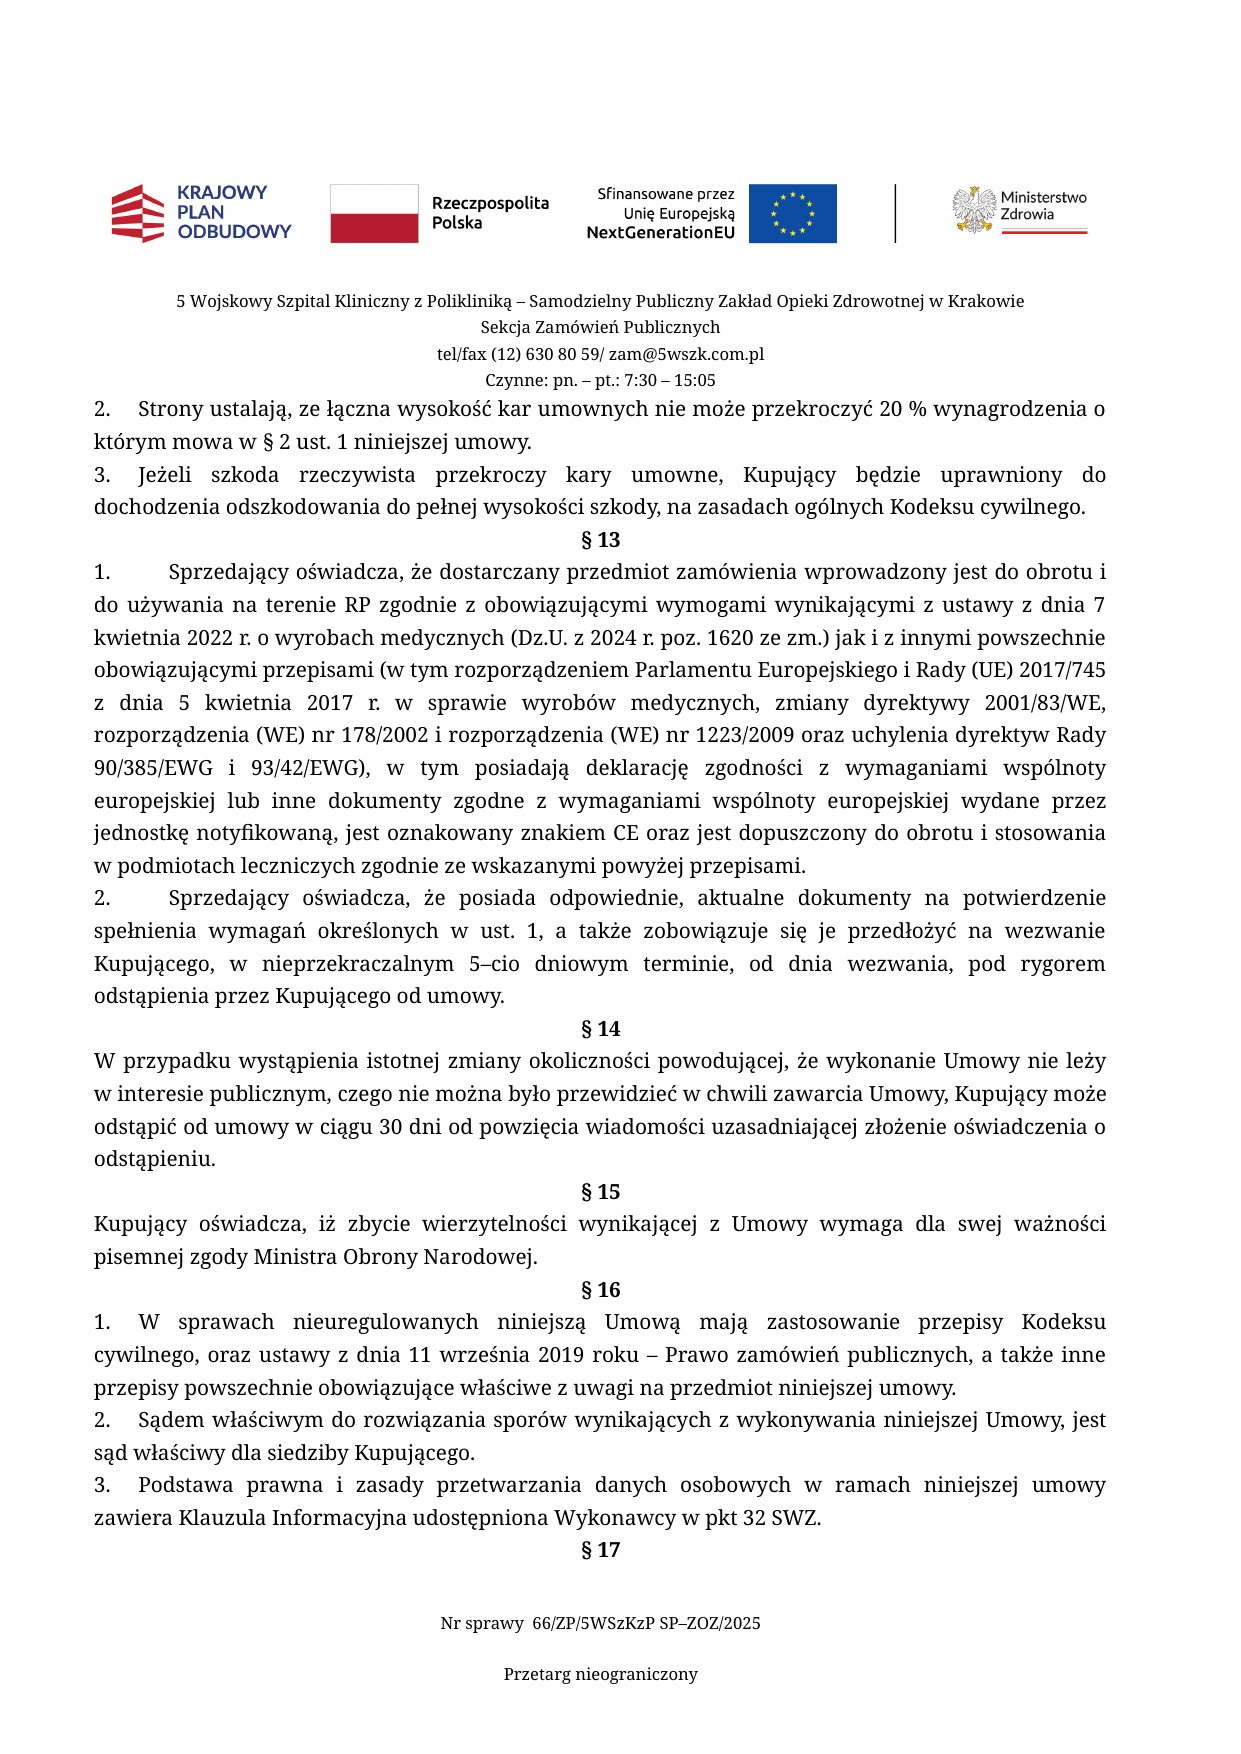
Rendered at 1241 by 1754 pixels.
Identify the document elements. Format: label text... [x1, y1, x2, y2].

list Sprzedający oświadcza, że posiada odpowiednie, aktualne dokumenty na potwierdzenie spełnienia wymagań określonych w ust. 1, a także zobowiązuje się je przedłożyć na wezwanie Kupującego, w nieprzekraczalnym 5–cio dniowym terminie, od dnia wezwania, pod rygorem odstąpienia przez Kupującego od umowy. [94, 883, 1107, 1010]
text § 14 [94, 1014, 1107, 1042]
list Sprzedający oświadcza, że dostarczany przedmiot zamówienia wprowadzony jest do obrotu i do używania na terenie RP zgodnie z obowiązującymi wymogami wynikającymi z ustawy z dnia 7 kwietnia 2022 r. o wyrobach medycznych (Dz.U. z 2024 r. poz. 1620 ze zm.) jak i z innymi powszechnie obowiązującymi przepisami (w tym rozporządzeniem Parlamentu Europejskiego i Rady (UE) 2017/745 z dnia 5 kwietnia 2017 r. w sprawie wyrobów medycznych, zmiany dyrektywy 2001/83/WE, rozporządzenia (WE) nr 178/2002 i rozporządzenia (WE) nr 1223/2009 oraz uchylenia dyrektyw Rady 90/385/EWG i 93/42/EWG), w tym posiadają deklarację zgodności z wymaganiami wspólnoty europejskiej lub inne dokumenty zgodne z wymaganiami wspólnoty europejskiej wydane przez jednostkę notyfikowaną, jest oznakowany znakiem CE oraz jest dopuszczony do obrotu i stosowania w podmiotach leczniczych zgodnie ze wskazanymi powyżej przepisami. [94, 557, 1107, 879]
text § 17 [94, 1536, 1107, 1564]
text § 16 [94, 1275, 1107, 1303]
list W sprawach nieuregulowanych niniejszą Umową mają zastosowanie przepisy Kodeksu cywilnego, oraz ustawy z dnia 11 września 2019 roku – Prawo zamówień publicznych, a także inne przepisy powszechnie obowiązujące właściwe z uwagi na przedmiot niniejszej umowy. [94, 1307, 1107, 1401]
list Sądem właściwym do rozwiązania sporów wynikających z wykonywania niniejszej Umowy, jest sąd właściwy dla siedziby Kupującego. [94, 1405, 1107, 1466]
picture [93, 159, 1108, 261]
text § 13 [94, 525, 1107, 553]
list Strony ustalają, ze łączna wysokość kar umownych nie może przekroczyć 20 % wynagrodzenia o którym mowa w § 2 ust. 1 niniejszej umowy. [94, 394, 1107, 456]
list Jeżeli szkoda rzeczywista przekroczy kary umowne, Kupujący będzie uprawniony do dochodzenia odszkodowania do pełnej wysokości szkody, na zasadach ogólnych Kodeksu cywilnego. [94, 460, 1107, 521]
text W przypadku wystąpienia istotnej zmiany okoliczności powodującej, że wykonanie Umowy nie leży w interesie publicznym, czego nie można było przewidzieć w chwili zawarcia Umowy, Kupujący może odstąpić od umowy w ciągu 30 dni od powzięcia wiadomości uzasadniającej złożenie oświadczenia o odstąpieniu. [94, 1047, 1107, 1173]
text § 15 [94, 1177, 1107, 1205]
list Podstawa prawna i zasady przetwarzania danych osobowych w ramach niniejszej umowy zawiera Klauzula Informacyjna udostępniona Wykonawcy w pkt 32 SWZ. [94, 1470, 1107, 1531]
text Kupujący oświadcza, iż zbycie wierzytelności wynikającej z Umowy wymaga dla swej ważności pisemnej zgody Ministra Obrony Narodowej. [94, 1209, 1107, 1271]
